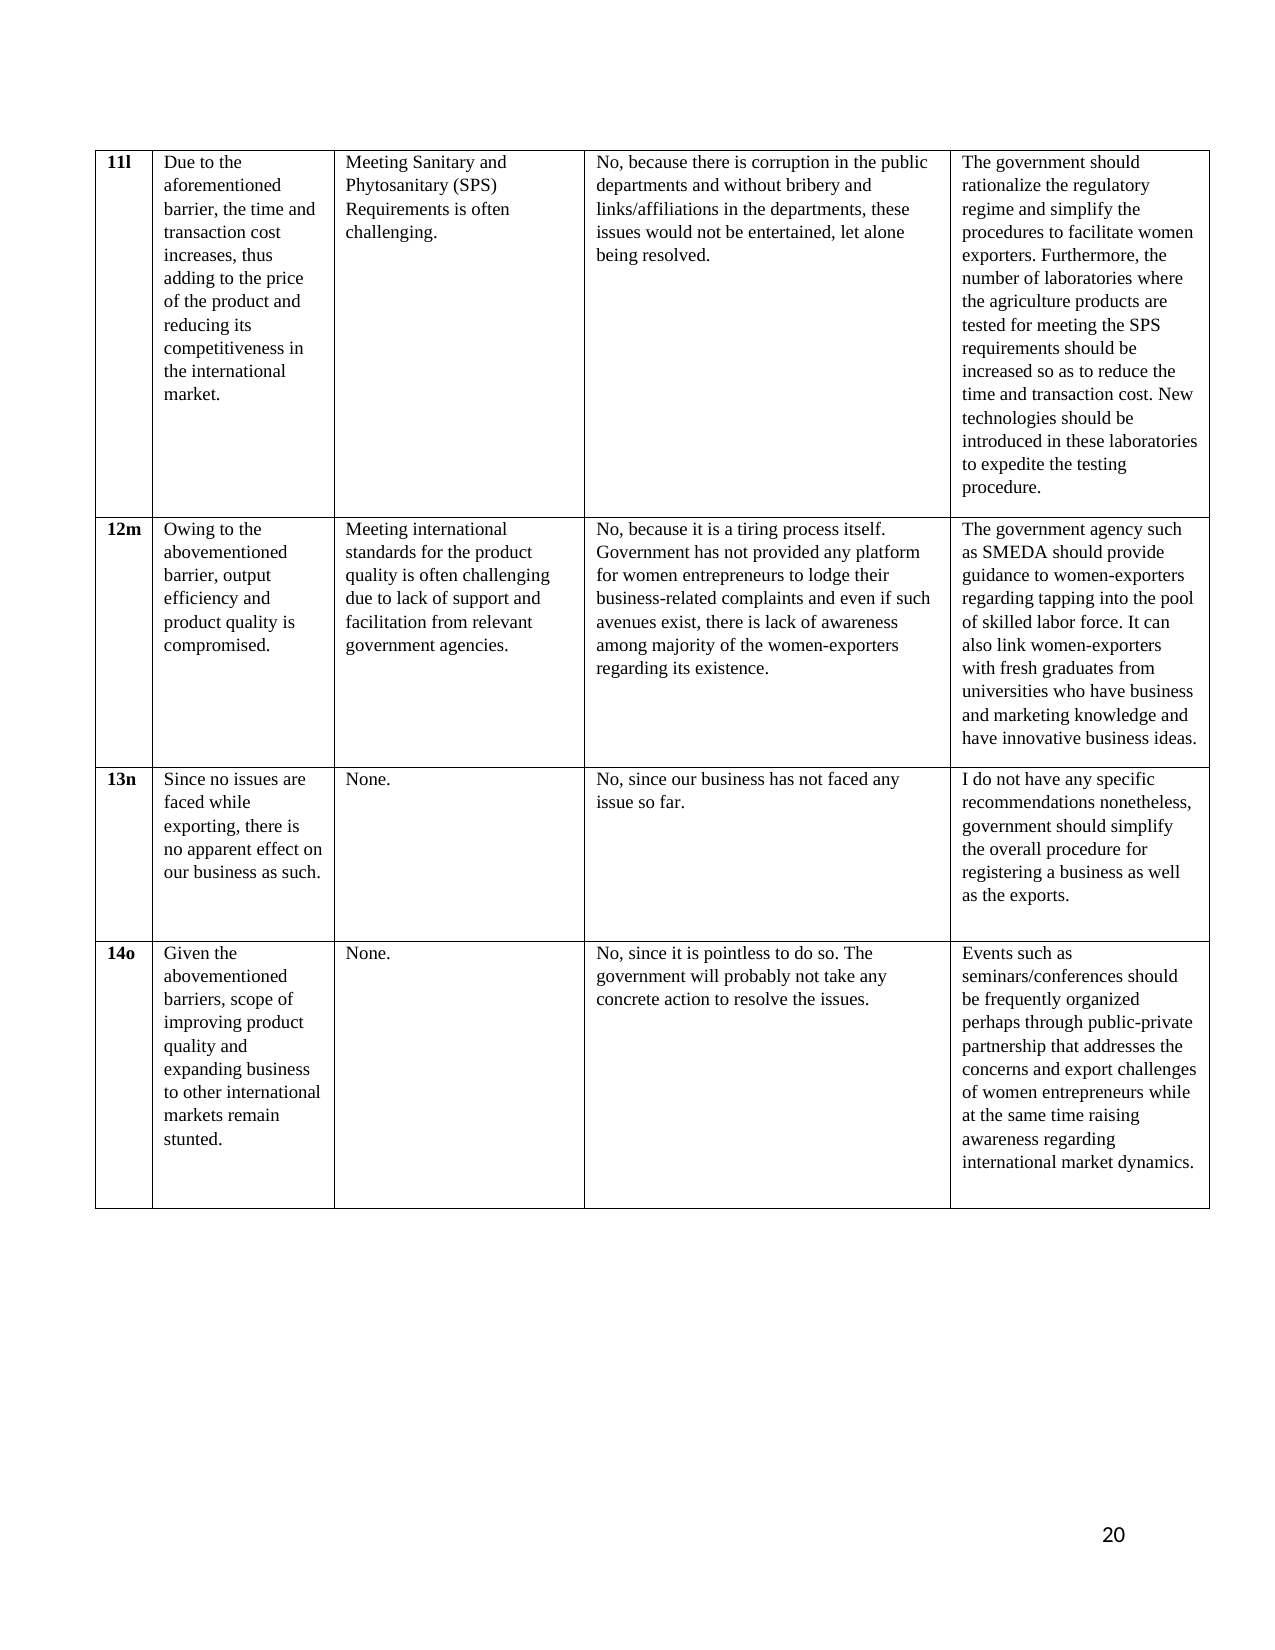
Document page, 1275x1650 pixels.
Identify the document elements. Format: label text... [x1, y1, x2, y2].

table_cell None. [335, 768, 584, 941]
table_cell 14o [96, 942, 152, 1207]
table_cell 13n [96, 768, 152, 941]
table_header Due to the aforementioned barrier, the time and transaction cost increases, thus adding to the price of the product and reducing its competitiveness in the international market. [153, 151, 334, 517]
table_header No, because there is corruption in the public departments and without bribery and links/affiliations in the departments, these issues would not be entertained, let alone being resolved. [585, 151, 950, 517]
table_cell 12m [96, 518, 152, 767]
table_cell Since no issues are faced while exporting, there is no apparent effect on our business as such. [153, 768, 334, 941]
table_header Meeting Sanitary and Phytosanitary (SPS) Requirements is often challenging. [335, 151, 584, 517]
table_cell No, since our business has not faced any issue so far. [585, 768, 950, 941]
table_cell Owing to the abovementioned barrier, output efficiency and product quality is compromised. [153, 518, 334, 767]
table_cell None. [335, 942, 584, 1207]
table_cell No, since it is pointless to do so. The government will probably not take any concrete action to resolve the issues. [585, 942, 950, 1207]
table_header The government should rationalize the regulatory regime and simplify the procedures to facilitate women exporters. Furthermore, the number of laboratories where the agriculture products are tested for meeting the SPS requirements should be increased so as to reduce the time and transaction cost. New technologies should be introduced in these laboratories to expedite the testing procedure. [951, 151, 1209, 517]
table_cell Events such as seminars/conferences should be frequently organized perhaps through public-private partnership that addresses the concerns and export challenges of women entrepreneurs while at the same time raising awareness regarding international market dynamics. [951, 942, 1209, 1207]
table_cell No, because it is a tiring process itself. Government has not provided any platform for women entrepreneurs to lodge their business-related complaints and even if such avenues exist, there is lack of awareness among majority of the women-exporters regarding its existence. [585, 518, 950, 767]
table_cell The government agency such as SMEDA should provide guidance to women-exporters regarding tapping into the pool of skilled labor force. It can also link women-exporters with fresh graduates from universities who have business and marketing knowledge and have innovative business ideas. [951, 518, 1209, 767]
table_cell I do not have any specific recommendations nonetheless, government should simplify the overall procedure for registering a business as well as the exports. [951, 768, 1209, 941]
table_header 11l [96, 151, 152, 517]
table_cell Given the abovementioned barriers, scope of improving product quality and expanding business to other international markets remain stunted. [153, 942, 334, 1207]
table_cell Meeting international standards for the product quality is often challenging due to lack of support and facilitation from relevant government agencies. [335, 518, 584, 767]
